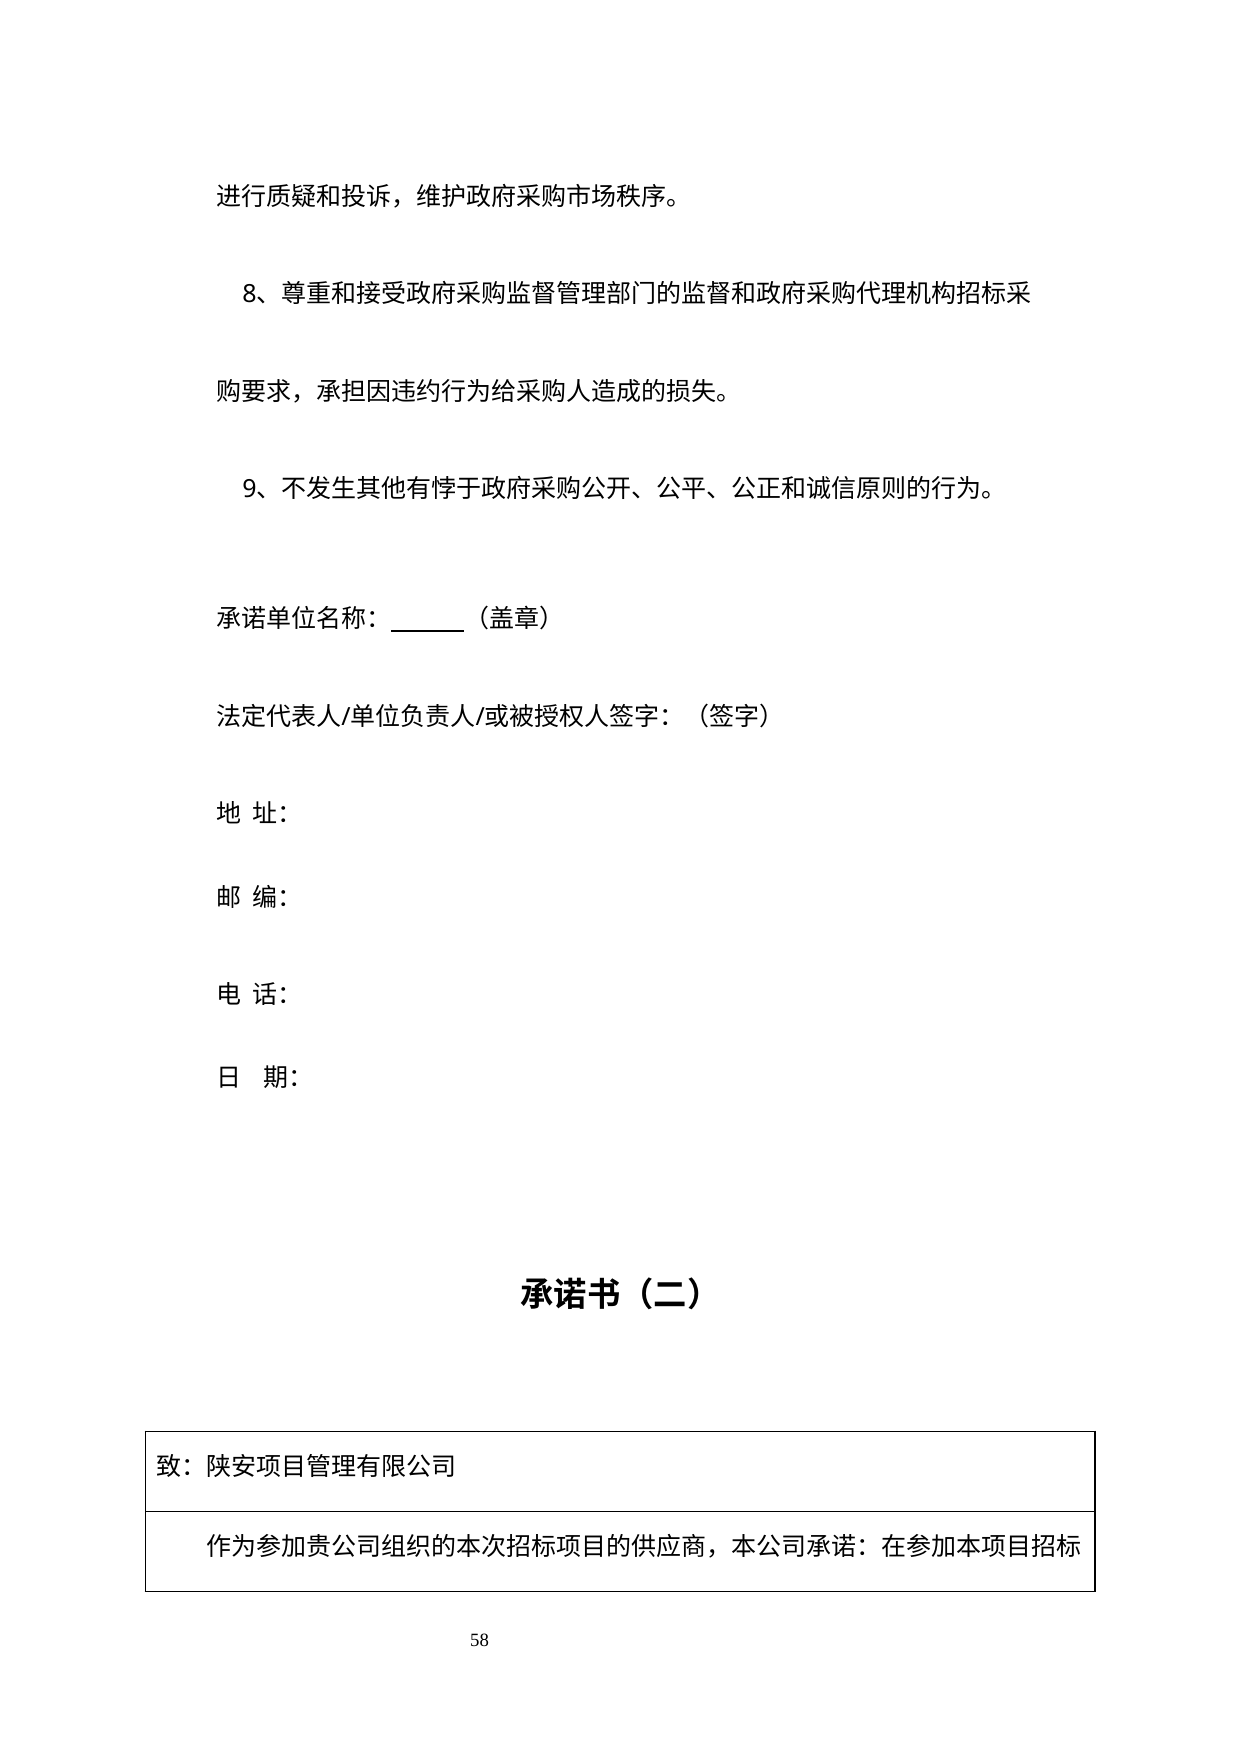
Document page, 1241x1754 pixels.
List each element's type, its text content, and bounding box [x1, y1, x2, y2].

text 日 期： [216, 1043, 1053, 1108]
text 承诺书（二） [187, 1259, 1053, 1324]
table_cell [146, 1512, 1094, 1591]
text 承诺单位名称： （盖章） 法定代表人/单位负责人/或被授权人签字：（签字） 地 址： [216, 584, 1053, 844]
text 邮 编： 电 话： [216, 863, 1053, 1025]
table_header 致：陕安项目管理有限公司 [146, 1432, 1094, 1511]
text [216, 162, 1053, 568]
